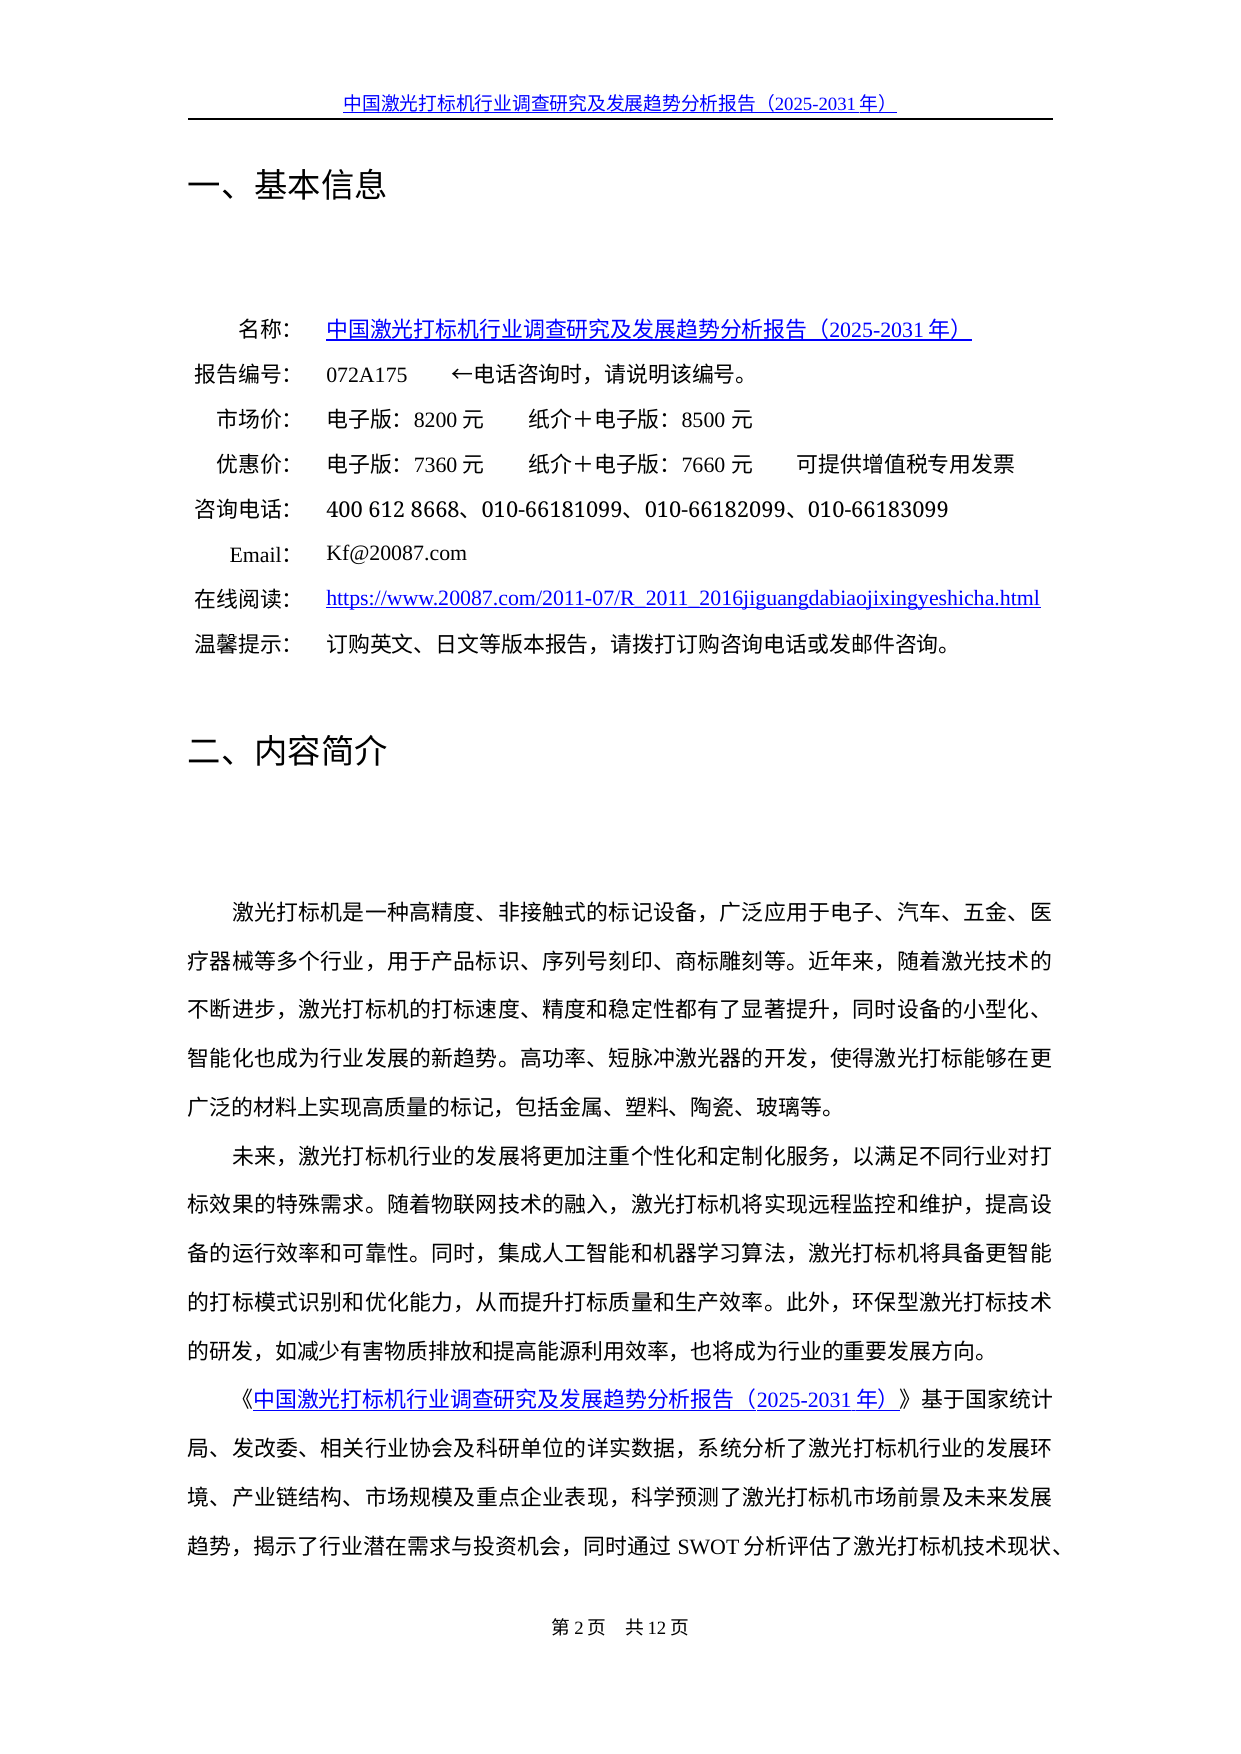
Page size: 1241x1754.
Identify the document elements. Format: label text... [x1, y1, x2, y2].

title 二、内容简介 [187, 717, 1053, 782]
table_header 名称： [167, 312, 315, 357]
table_header 中国激光打标机行业调查研究及发展趋势分析报告（2025-2031年） [315, 312, 1073, 357]
table_cell 温馨提示： [167, 627, 315, 672]
table_cell 电子版：8200 元 纸介＋电子版：8500 元 [315, 402, 1073, 447]
table_cell 市场价： [167, 402, 315, 447]
title 一、基本信息 [187, 150, 1053, 215]
table_cell 在线阅读： [167, 582, 315, 627]
table_cell 订购英文、日文等版本报告，请拨打订购咨询电话或发邮件咨询。 [315, 627, 1073, 672]
table_cell 优惠价： [167, 447, 315, 492]
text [187, 894, 1053, 1561]
table_cell 072A175 ←电话咨询时，请说明该编号。 [315, 357, 1073, 402]
table_cell Email： [167, 537, 315, 582]
table_cell 咨询电话： [167, 492, 315, 537]
table_cell 报告编号： [167, 357, 315, 402]
table_cell 400 612 8668、010-66181099、010-66182099、010-66183099 [315, 492, 1073, 537]
table_cell Kf@20087.com [315, 537, 1073, 582]
table_cell 电子版：7360 元 纸介＋电子版：7660 元 可提供增值税专用发票 [315, 447, 1073, 492]
table_cell [315, 582, 1073, 627]
